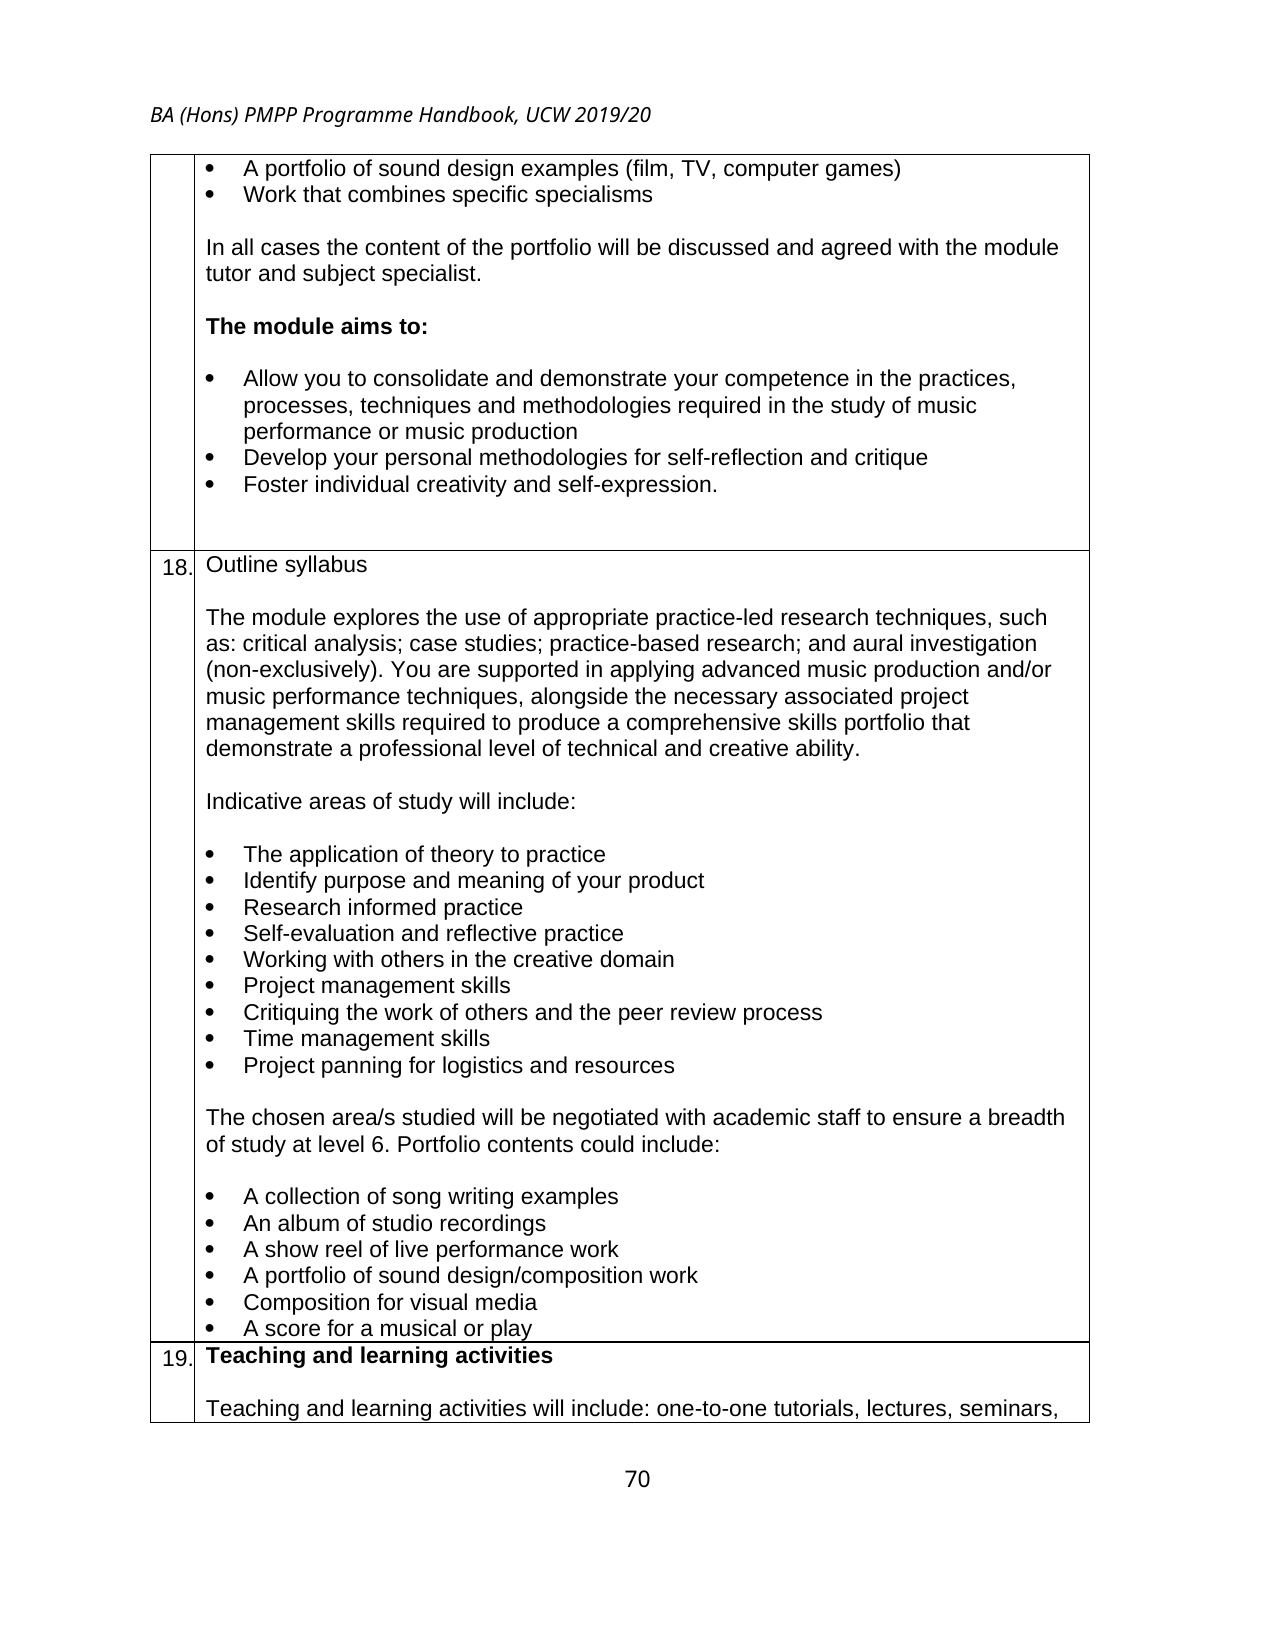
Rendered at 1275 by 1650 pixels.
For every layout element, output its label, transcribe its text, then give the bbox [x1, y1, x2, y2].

table_cell [151, 1343, 194, 1422]
table_cell Outline syllabus The module explores the use of appropriate practice-led research techniques, such as: critical analysis; case studies; practice-based research; and aural investigation (non-exclusively). You are supported in applying advanced music production and/or music performance techniques, alongside the necessary associated project management skills required to produce a comprehensive skills portfolio that demonstrate a professional level of technical and creative ability. Indicative areas of study will include: The application of theory to practice Identify purpose and meaning of your product Research informed practice Self-evaluation and reflective practice Working with others in the creative domain Project management skills Critiquing the work of others and the peer review process Time management skills Project panning for logistics and resources The chosen area/s studied will be negotiated with academic staff to ensure a breadth of study at level 6. Portfolio contents could include: A collection of song writing examples An album of studio recordings A show reel of live performance work A portfolio of sound design/composition work Composition for visual media A score for a musical or play [195, 551, 1089, 1341]
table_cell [195, 155, 1089, 550]
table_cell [195, 1343, 1089, 1422]
table_cell [151, 155, 194, 550]
table_cell [151, 551, 194, 1341]
